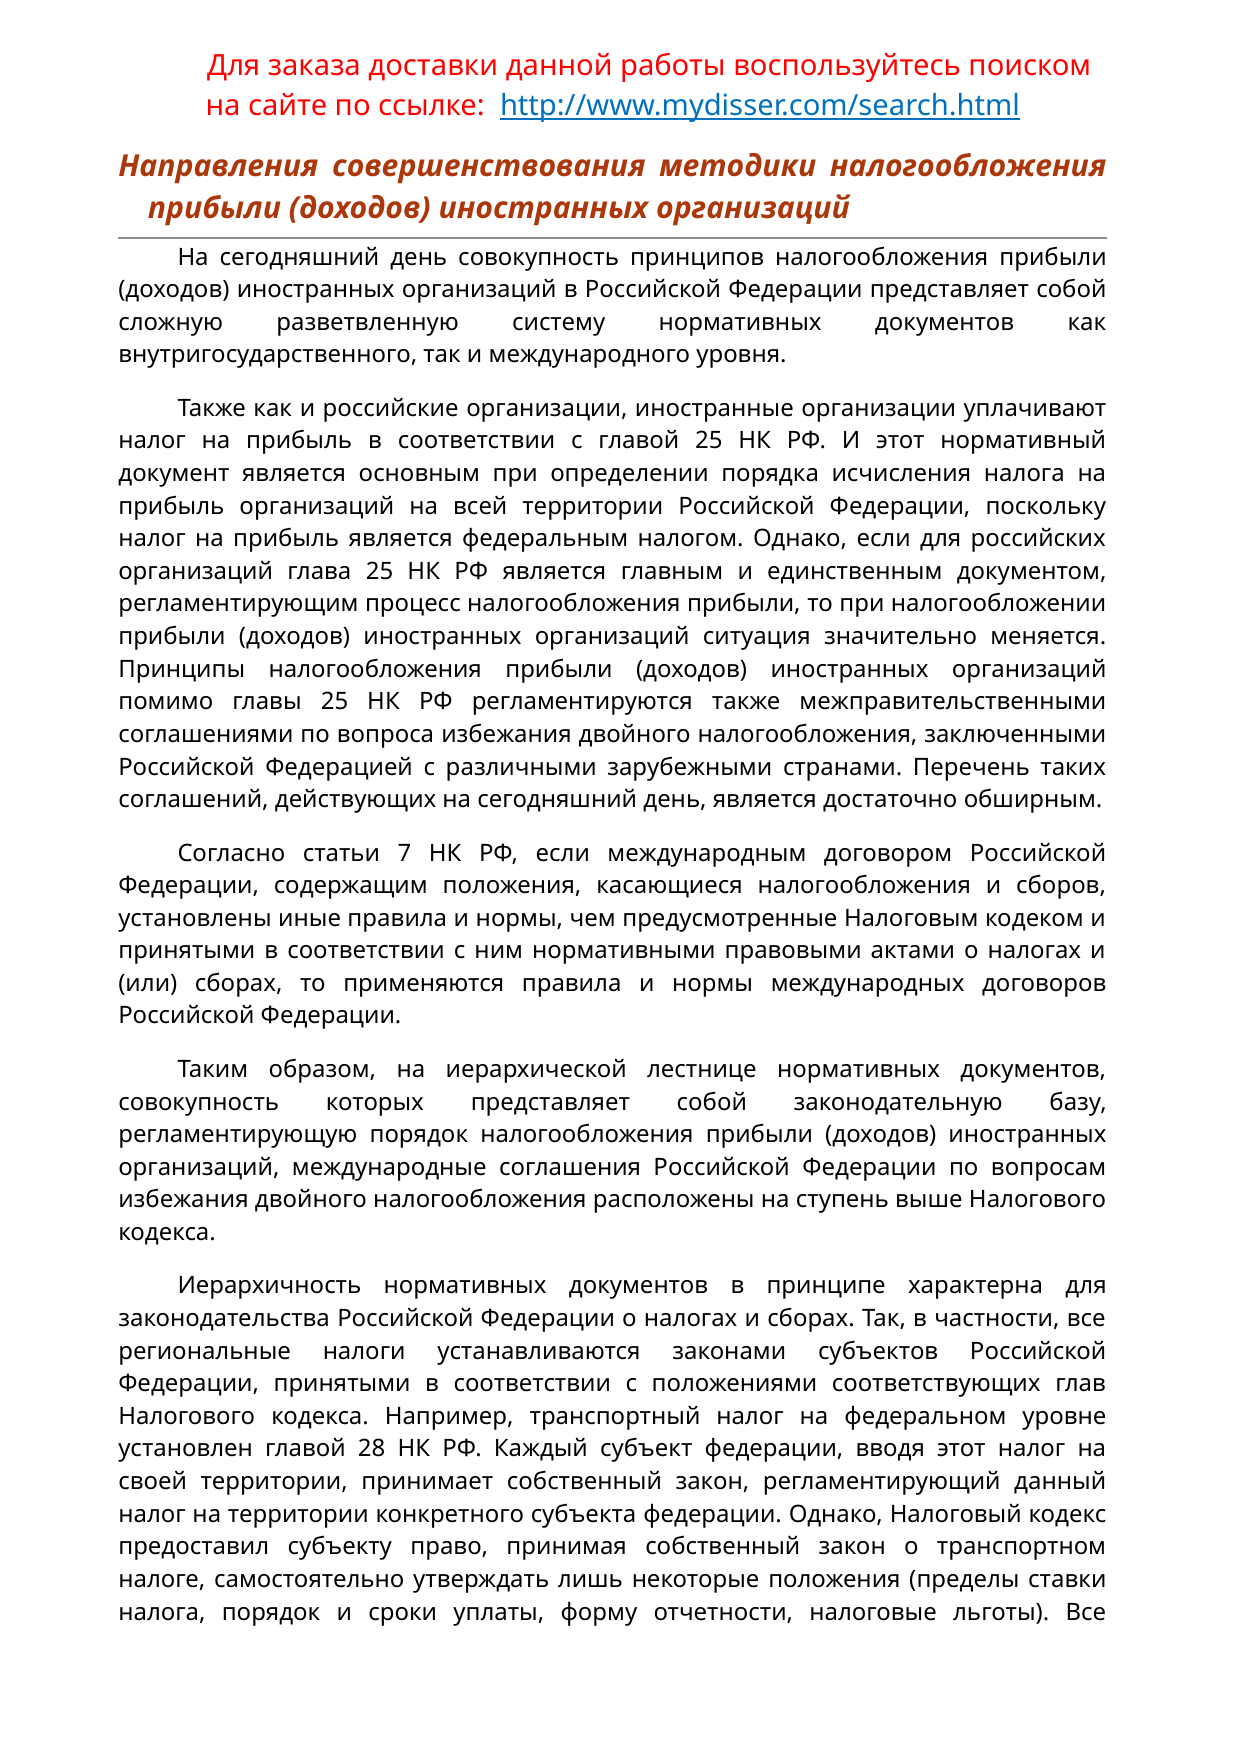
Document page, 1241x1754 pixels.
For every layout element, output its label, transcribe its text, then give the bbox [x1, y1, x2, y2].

subtitle Направления совершенствования методики налогообложения прибыли (доходов) иностранных организаций [118, 144, 1107, 237]
